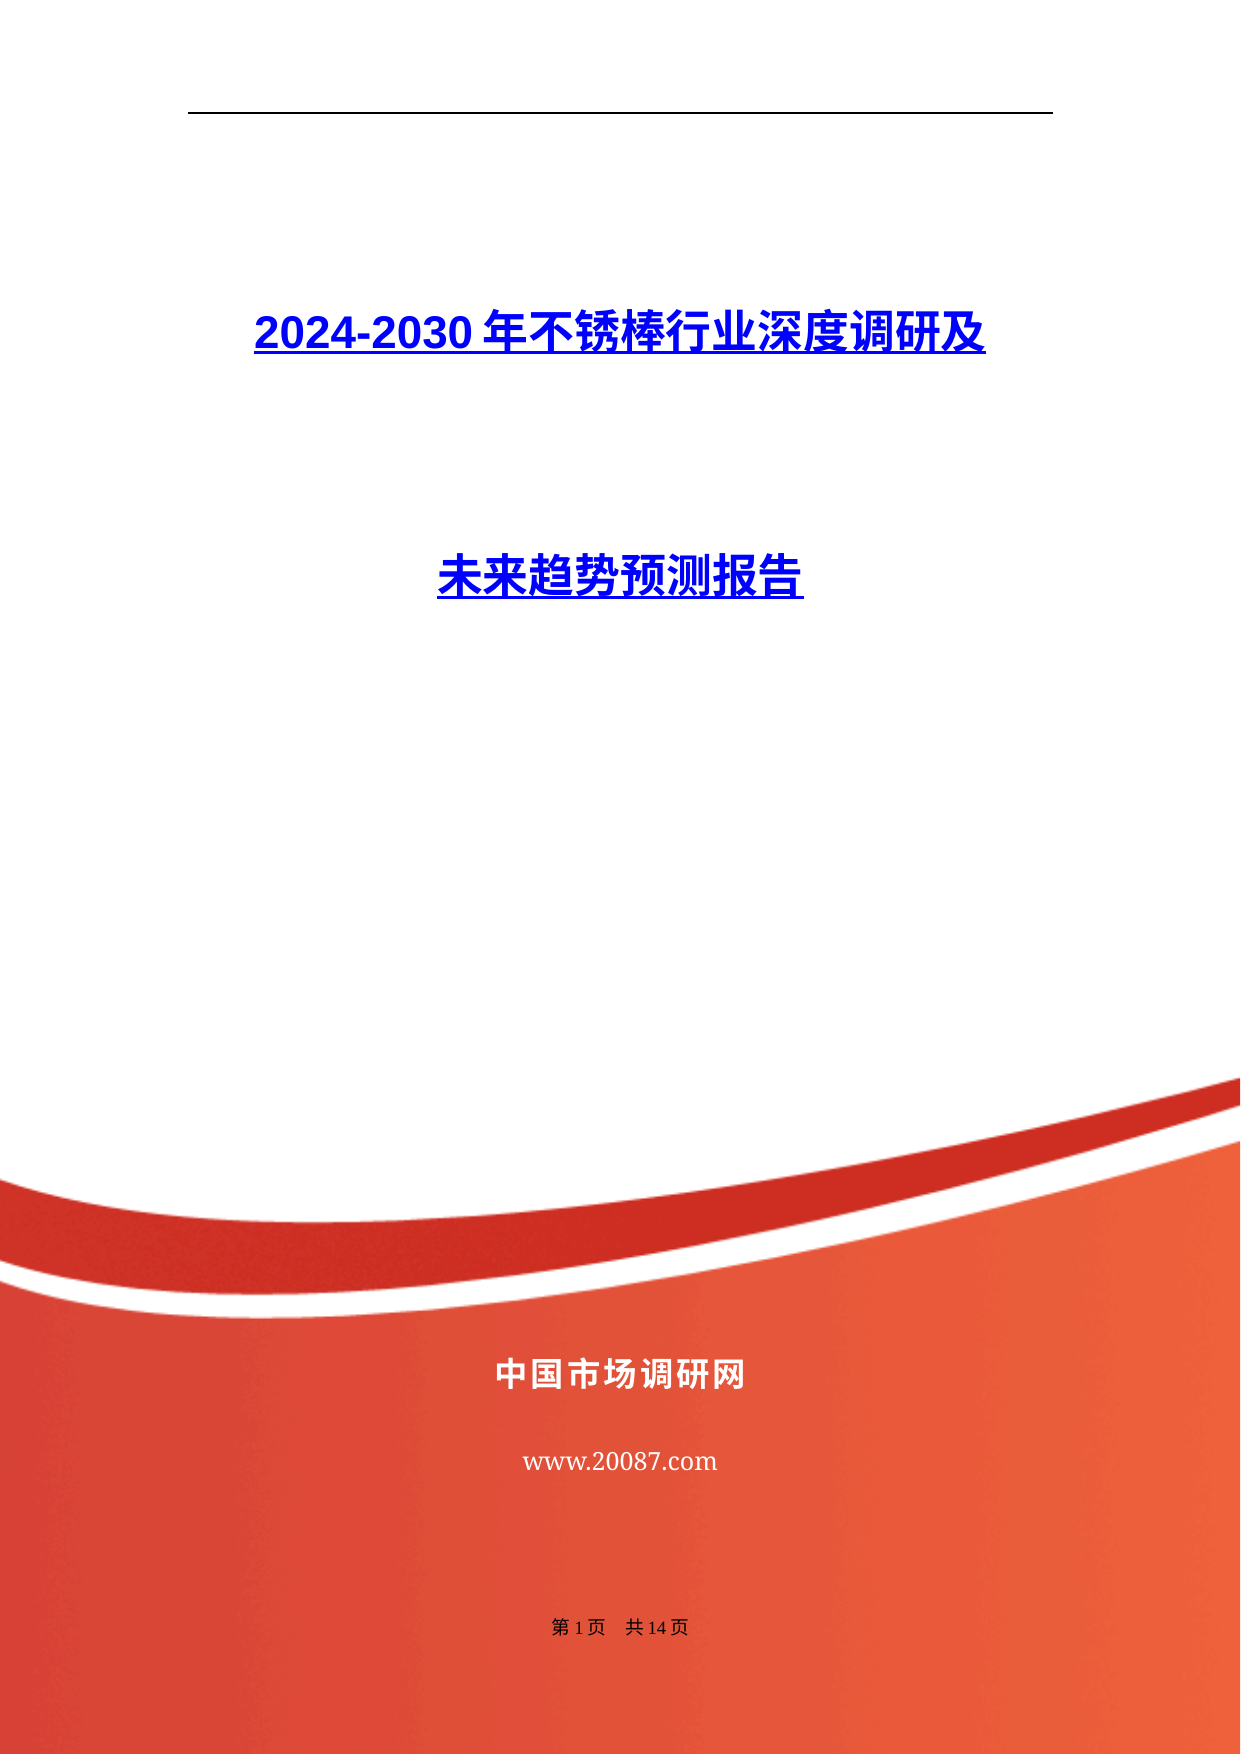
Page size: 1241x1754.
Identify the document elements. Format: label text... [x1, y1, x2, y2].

subtitle 中国市场调研网 [187, 1339, 1053, 1404]
text www.20087.com [187, 1428, 1053, 1493]
table_header 2024-2030年不锈棒行业深度调研及未来趋势预测报告 [188, 207, 1053, 773]
picture [0, 1006, 1241, 1754]
